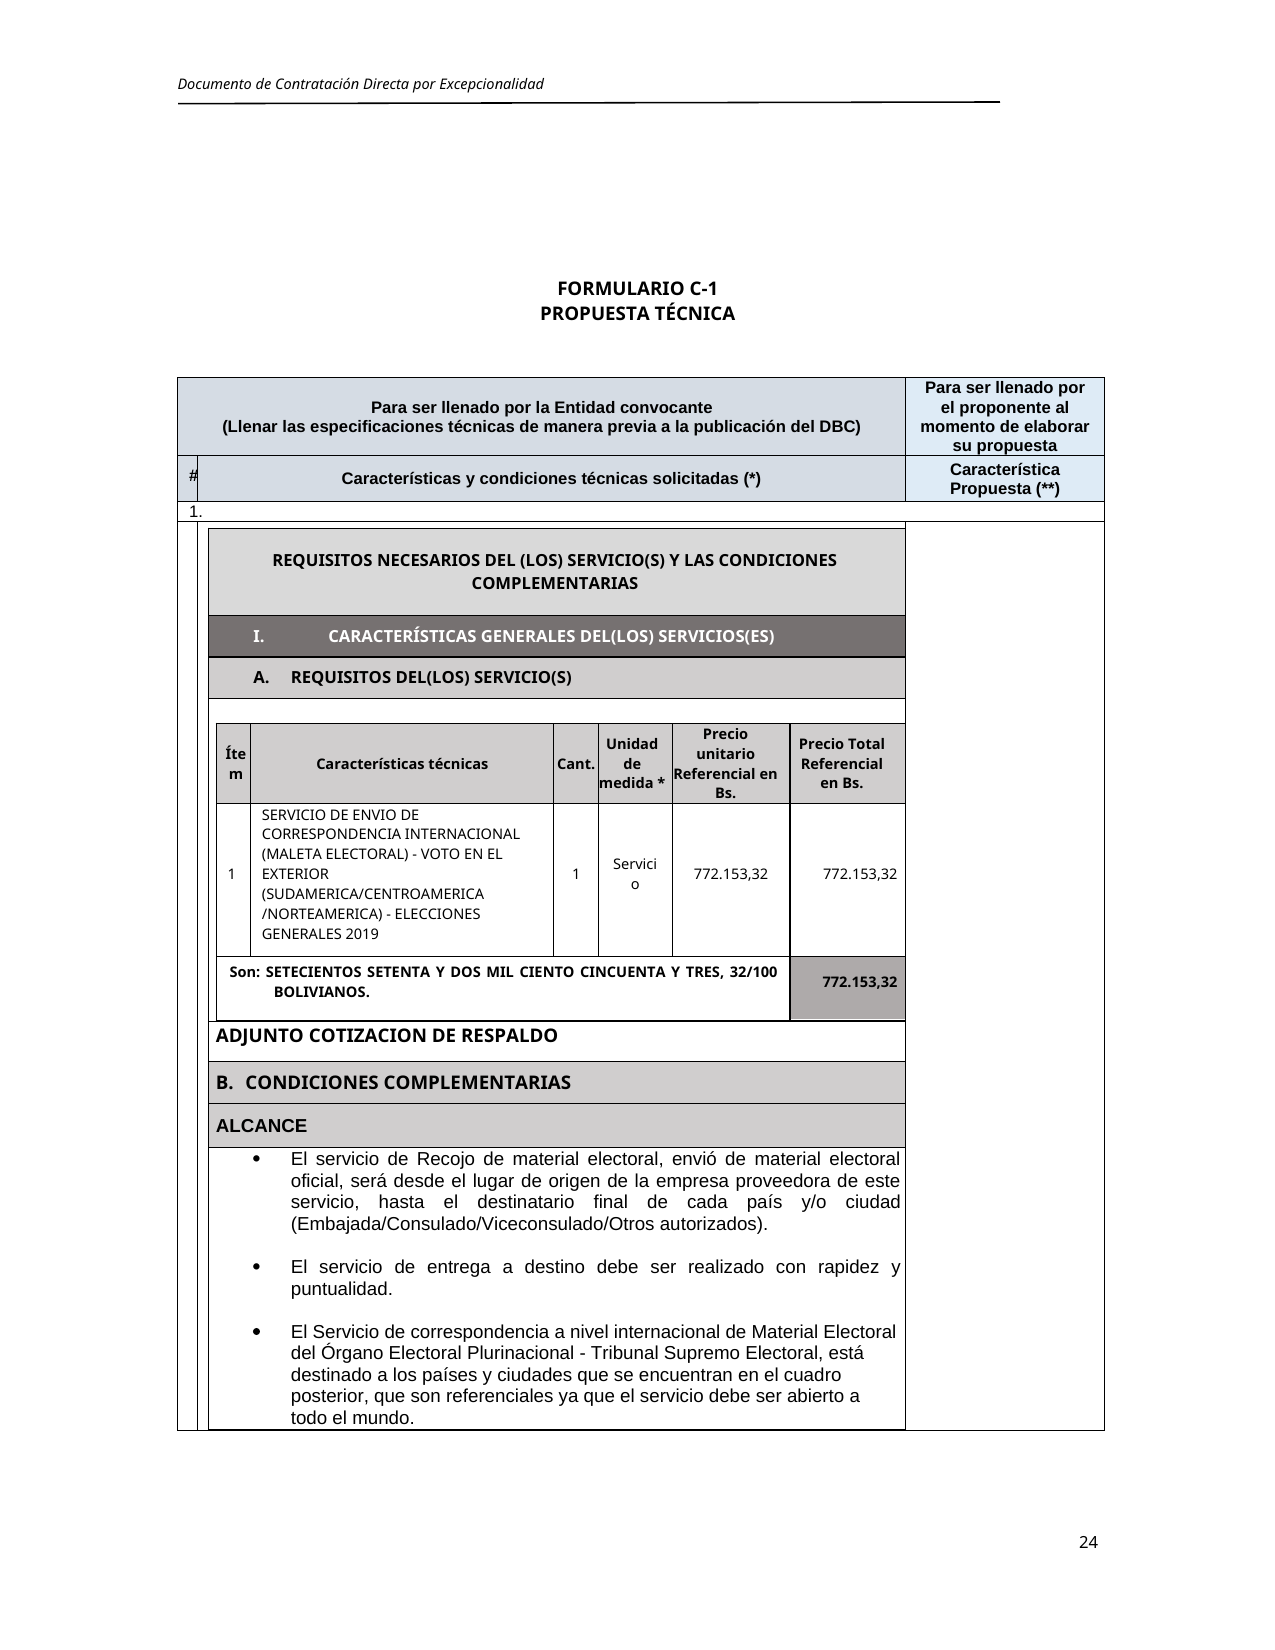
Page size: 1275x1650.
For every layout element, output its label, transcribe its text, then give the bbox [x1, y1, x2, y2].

table_header Para ser llenado por el proponente al momento de elaborar su propuesta [906, 378, 1104, 455]
table_cell # [178, 456, 197, 501]
table_cell Característica Propuesta (**) [906, 456, 1104, 501]
table_header Para ser llenado por la Entidad convocante (Llenar las especificaciones técnicas de manera previa a la publicación del DBC) [178, 378, 905, 455]
table_cell [906, 522, 1104, 1429]
table_cell [178, 502, 1104, 521]
text FORMULARIO C-1 [177, 275, 1098, 301]
table_cell Características y condiciones técnicas solicitadas (*) [198, 456, 905, 501]
text PROPUESTA TÉCNICA [177, 301, 1098, 326]
table_cell [178, 522, 197, 1429]
table_cell [198, 522, 905, 1429]
